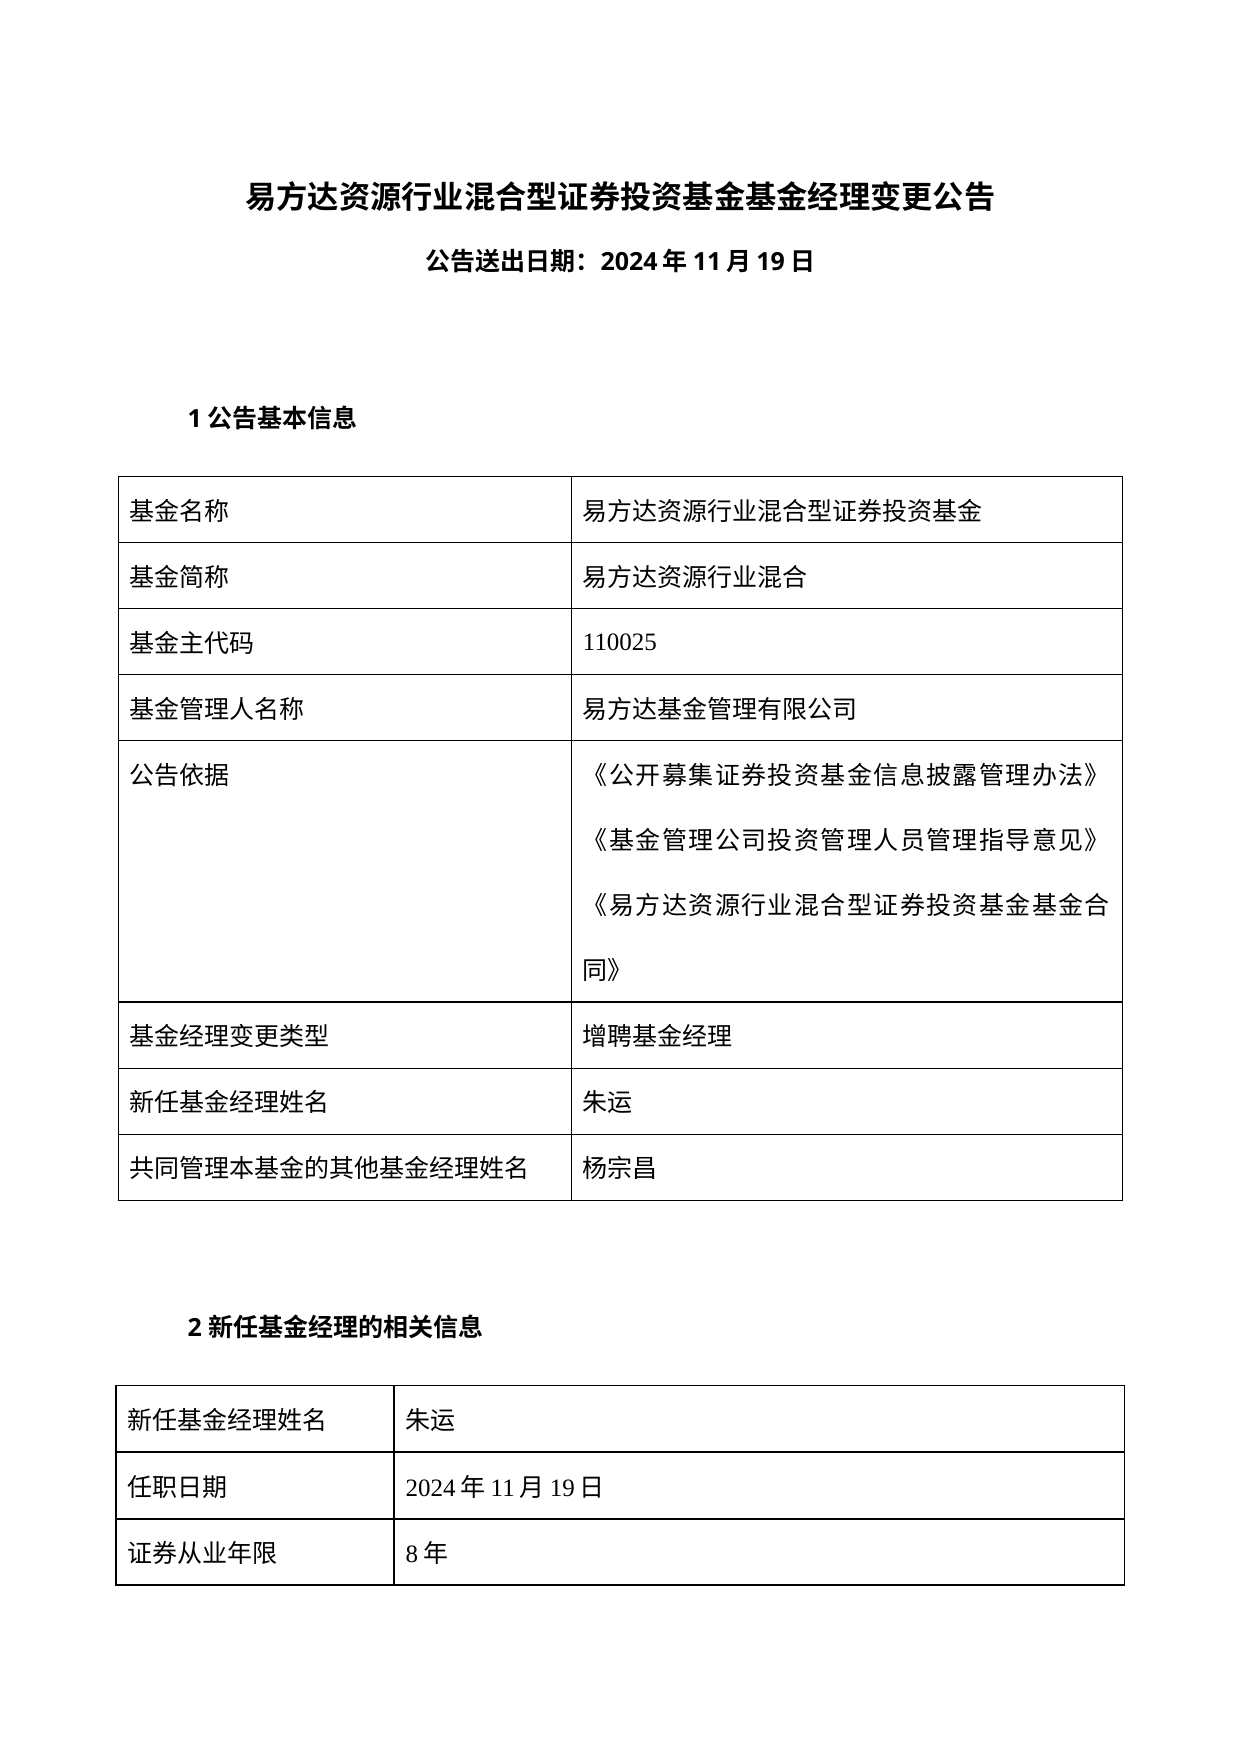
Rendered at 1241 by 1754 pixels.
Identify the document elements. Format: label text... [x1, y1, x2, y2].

table_cell 8年 [395, 1520, 1124, 1584]
table_cell 基金简称 [119, 543, 571, 608]
table_cell 110025 [572, 609, 1122, 674]
table_cell 任职日期 [117, 1453, 393, 1518]
table_cell 易方达资源行业混合 [572, 543, 1122, 608]
text 公告送出日期：2024年11月19日 [187, 227, 1053, 292]
table_cell 《公开募集证券投资基金信息披露管理办法》《基金管理公司投资管理人员管理指导意见》《易方达资源行业混合型证券投资基金基金合同》 [572, 741, 1122, 1001]
text 易方达资源行业混合型证券投资基金基金经理变更公告 [187, 162, 1053, 227]
table_cell 易方达基金管理有限公司 [572, 675, 1122, 740]
table_header 基金名称 [119, 477, 571, 542]
table_cell 证券从业年限 [117, 1520, 393, 1584]
table_header 新任基金经理姓名 [117, 1386, 393, 1451]
table_header 朱运 [395, 1386, 1124, 1451]
table_cell 基金经理变更类型 [119, 1003, 571, 1067]
table_cell 新任基金经理姓名 [119, 1069, 571, 1133]
table_cell 增聘基金经理 [572, 1003, 1122, 1067]
subtitle 2 新任基金经理的相关信息 [187, 1293, 1053, 1358]
subtitle 1公告基本信息 [187, 384, 1053, 449]
table_cell 共同管理本基金的其他基金经理姓名 [119, 1135, 571, 1199]
table_cell 2024年11月19日 [395, 1453, 1124, 1518]
table_cell 基金管理人名称 [119, 675, 571, 740]
table_cell 基金主代码 [119, 609, 571, 674]
table_cell 公告依据 [119, 741, 571, 1001]
table_cell 杨宗昌 [572, 1135, 1122, 1199]
table_header 易方达资源行业混合型证券投资基金 [572, 477, 1122, 542]
table_cell 朱运 [572, 1069, 1122, 1133]
